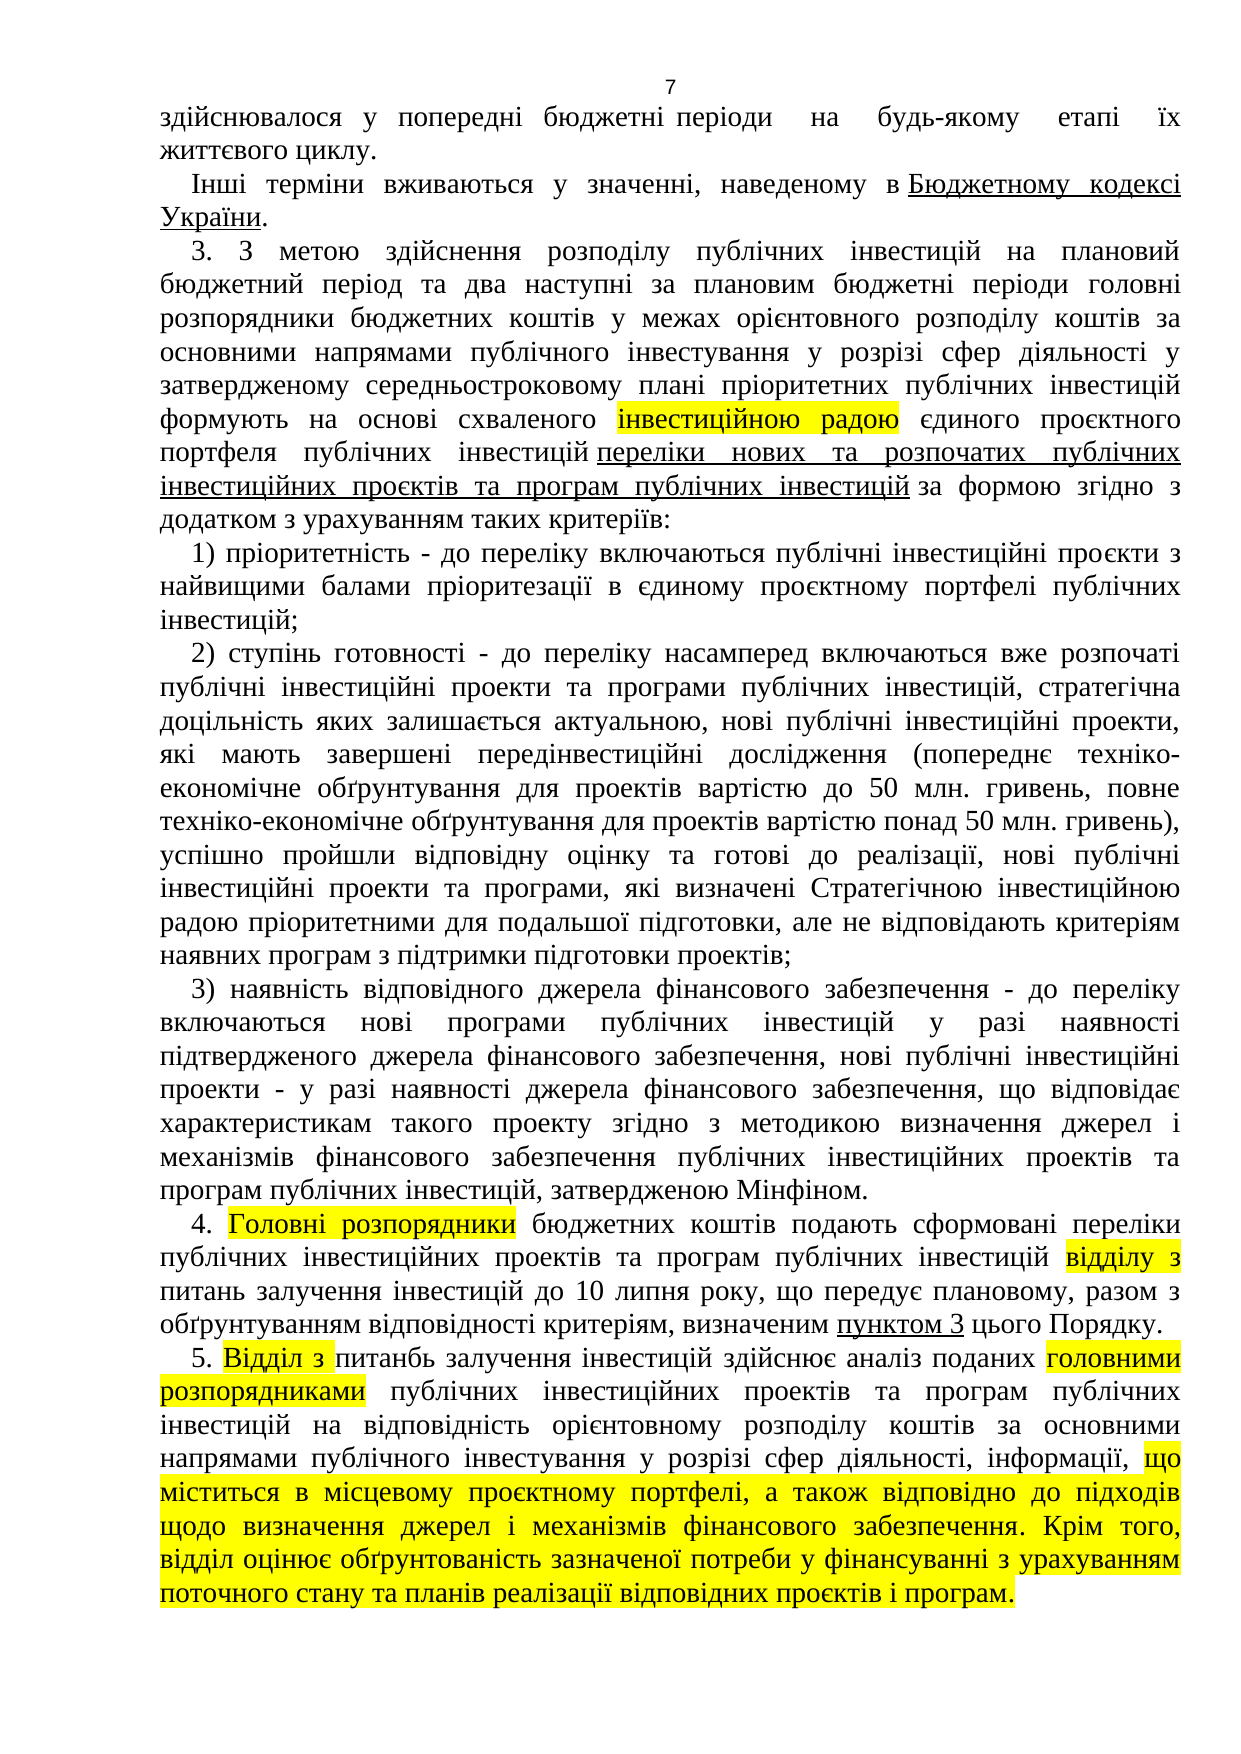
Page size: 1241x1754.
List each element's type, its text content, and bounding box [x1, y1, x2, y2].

text 2) ступінь готовності - до переліку насамперед включаються вже розпочаті публічні інвестиційні проекти та програми публічних інвестицій, стратегічна доцільність яких залишається актуальною, нові публічні інвестиційні проекти, які мають завершені передінвестиційні дослідження (попереднє техніко-економічне обґрунтування для проектів вартістю до 50 млн. гривень, повне техніко-економічне обґрунтування для проектів вартістю понад 50 млн. гривень), успішно пройшли відповідну оцінку та готові до реалізації, нові публічні інвестиційні проекти та програми, які визначені Стратегічною інвестиційною радою пріоритетними для подальшої підготовки, але не відповідають критеріям наявних програм з підтримки підготовки проектів; [159, 803, 1181, 1139]
text розпочатий публічний інвестиційний проєкт або розпочата програма публічних інвестицій - публічний інвестиційний проєкт або програма публічних інвестицій, фінансове забезпечення яких або будь-яких їх складових здійснювалося у попередні бюджетні періоди на будь-якому етапі їх життєвого циклу. [159, 166, 1181, 334]
text 3. З метою здійснення розподілу публічних інвестицій на плановий бюджетний період та два наступні за плановим бюджетні періоди головні розпорядники бюджетних коштів у межах орієнтовного розподілу коштів за основними напрямами публічного інвестування у розрізі сфер діяльності у затвердженому середньостроковому плані пріоритетних публічних інвестицій формують на основі схваленого інвестиційною радою єдиного проєктного портфеля публічних інвестицій переліки нових та розпочатих публічних інвестиційних проєктів та програм публічних інвестицій за формою згідно з додатком з урахуванням таких критеріїв: [159, 401, 1181, 703]
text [159, 99, 1181, 166]
text 3) наявність відповідного джерела фінансового забезпечення - до переліку включаються нові програми публічних інвестицій у разі наявності підтвердженого джерела фінансового забезпечення, нові публічні інвестиційні проекти - у разі наявності джерела фінансового забезпечення, що відповідає характеристикам такого проекту згідно з методикою визначення джерел і механізмів фінансового забезпечення публічних інвестиційних проектів та програм публічних інвестицій, затвердженою Мінфіном. [159, 1139, 1181, 1373]
text 4. Головні розпорядники бюджетних коштів подають сформовані переліки публічних інвестиційних проектів та програм публічних інвестицій відділу з питань залучення інвестицій до 10 липня року, що передує плановому, разом з обґрунтуванням відповідності критеріям, визначеним пунктом 3 цього Порядку. [159, 1373, 1181, 1508]
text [159, 1508, 1181, 1675]
text Інші терміни вживаються у значенні, наведеному в Бюджетному кодексі України. [159, 334, 1181, 401]
text 1) пріоритетність - до переліку включаються публічні інвестиційні проєкти з найвищими балами пріоритезації в єдиному проєктному портфелі публічних інвестицій; [159, 703, 1181, 803]
